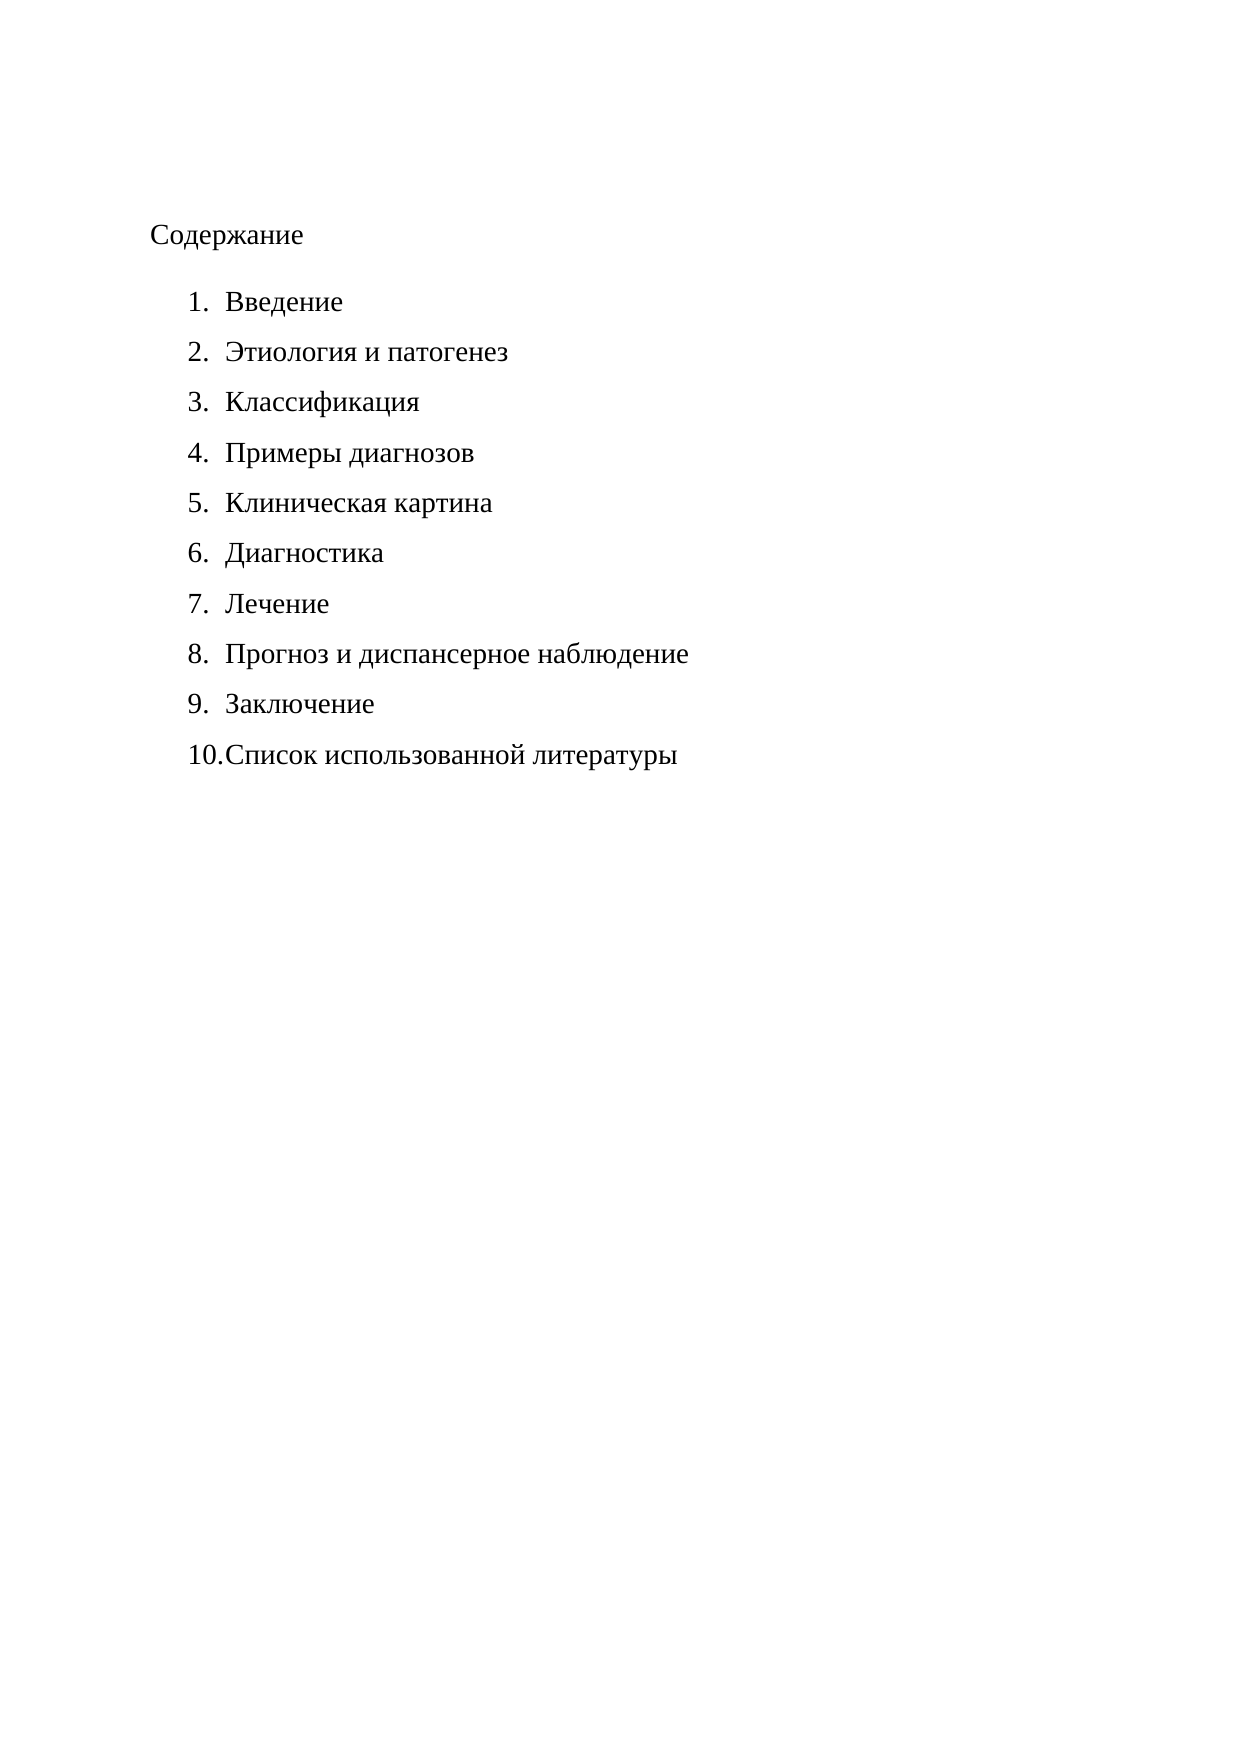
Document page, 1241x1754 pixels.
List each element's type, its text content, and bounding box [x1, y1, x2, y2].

list Этиология и патогенез [187, 334, 1090, 368]
list Классификация [187, 384, 1090, 418]
list Заключение [187, 686, 1090, 720]
list Примеры диагнозов [187, 435, 1090, 468]
text Содержание [150, 217, 1090, 251]
list Список использованной литературы [187, 737, 1090, 770]
list Лечение [187, 586, 1090, 619]
list Диагностика [187, 536, 1090, 569]
list Введение [187, 284, 1090, 317]
list Клиническая картина [187, 485, 1090, 519]
list Прогноз и диспансерное наблюдение [187, 636, 1090, 670]
